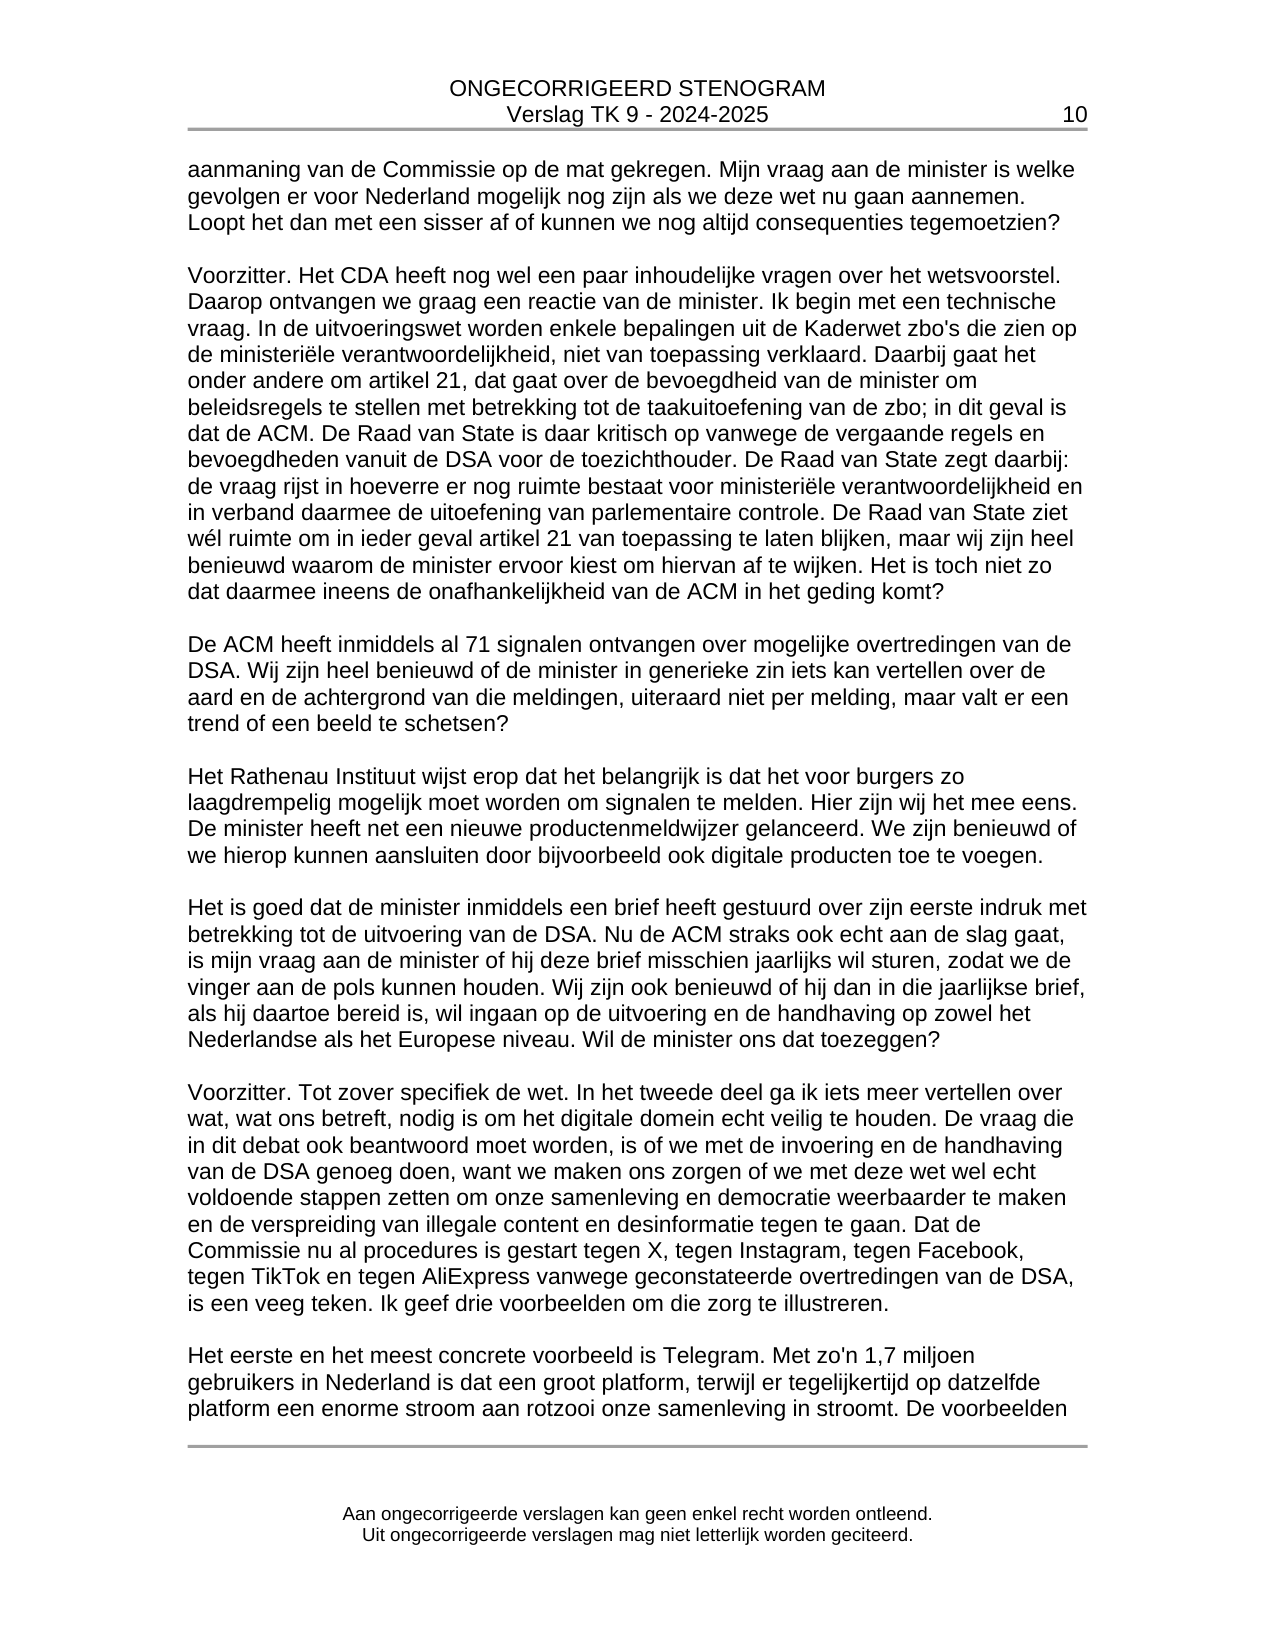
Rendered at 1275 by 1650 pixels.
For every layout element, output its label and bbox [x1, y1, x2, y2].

text [187, 156, 1087, 1421]
